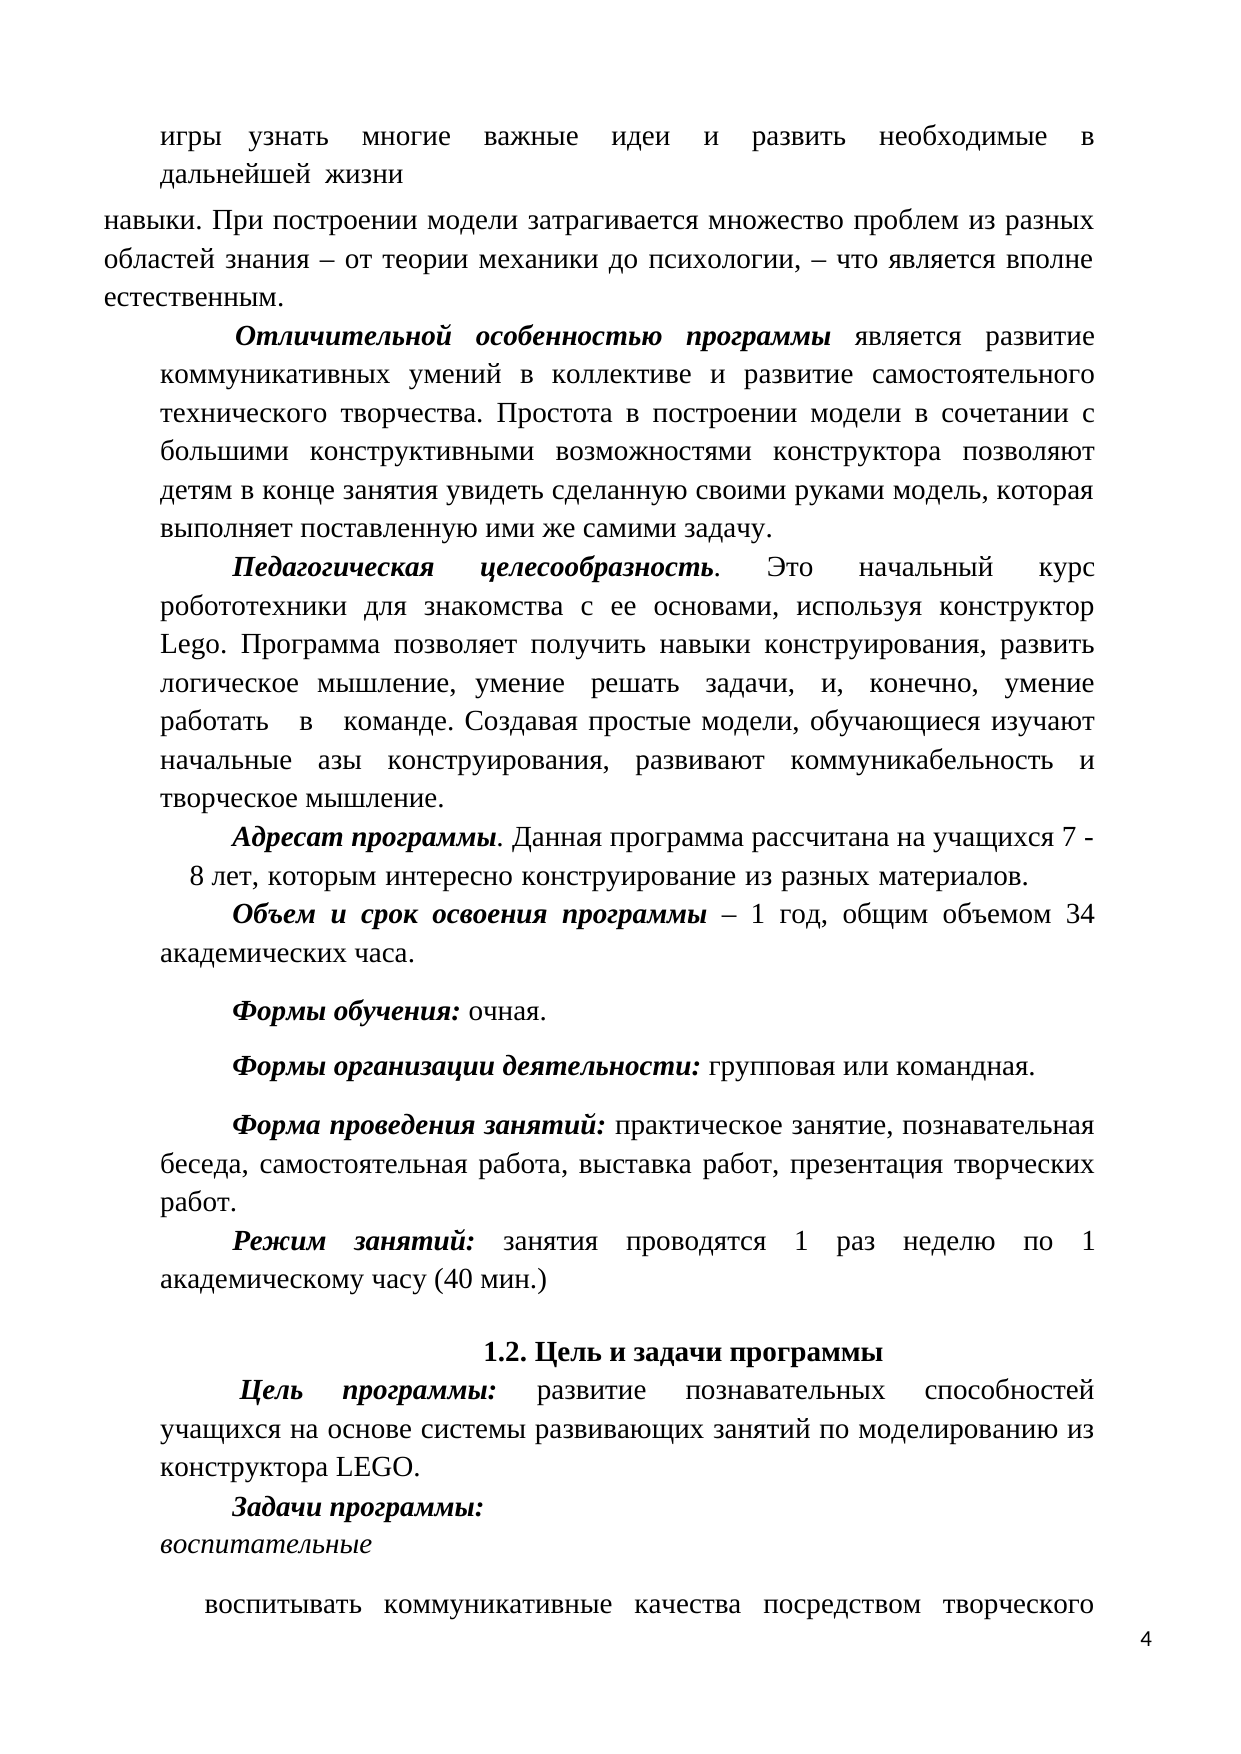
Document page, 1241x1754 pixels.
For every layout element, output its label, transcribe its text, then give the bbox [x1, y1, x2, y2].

text Формы обучения: очная. [232, 994, 1152, 1027]
text Цель программы: развитие познавательных способностей учащихся на основе системы развивающих занятий по моделированию из конструктора LEGO. [160, 1372, 1094, 1483]
text воспитательные [160, 1527, 1152, 1560]
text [160, 118, 1095, 190]
text Объем и срок освоения программы – 1 год, общим объемом 34 академических часа. [160, 896, 1095, 968]
text Формы организации деятельности: групповая или командная. [232, 1048, 1152, 1082]
text Форма проведения занятий: практическое занятие, познавательная беседа, самостоятельная работа, выставка работ, презентация творческих работ. [160, 1107, 1095, 1218]
text Режим занятий: занятия проводятся 1 раз неделю по 1 академическому часу (40 мин.) [160, 1223, 1095, 1295]
text Педагогическая целесообразность. Это начальный курс робототехники для знакомства с ее основами, используя конструктор Lego. Программа позволяет получить навыки конструирования, развить логическое мышление, умение решать задачи, и, конечно, умение работать в команде. Создавая простые модели, обучающиеся изучают начальные азы конструирования, развивают коммуникабельность и творческое мышление. [160, 549, 1095, 814]
subtitle Цель и задачи программы [483, 1334, 1152, 1368]
text Адресат программы. Данная программа рассчитана на учащихся 7 - 8 лет, которым интересно конструирование из разных материалов. [189, 819, 1094, 891]
subtitle Задачи программы: [232, 1489, 1152, 1522]
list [167, 1586, 1094, 1619]
text Отличительной особенностью программы является развитие коммуникативных умений в коллективе и развитие самостоятельного технического творчества. Простота в построении модели в сочетании с большими конструктивными возможностями конструктора позволяют детям в конце занятия увидеть сделанную своими руками модель, которая выполняет поставленную ими же самими задачу. [160, 318, 1095, 544]
text навыки. При построении модели затрагивается множество проблем из разных областей знания – от теории механики до психологии, – что является вполне естественным. [103, 202, 1095, 313]
